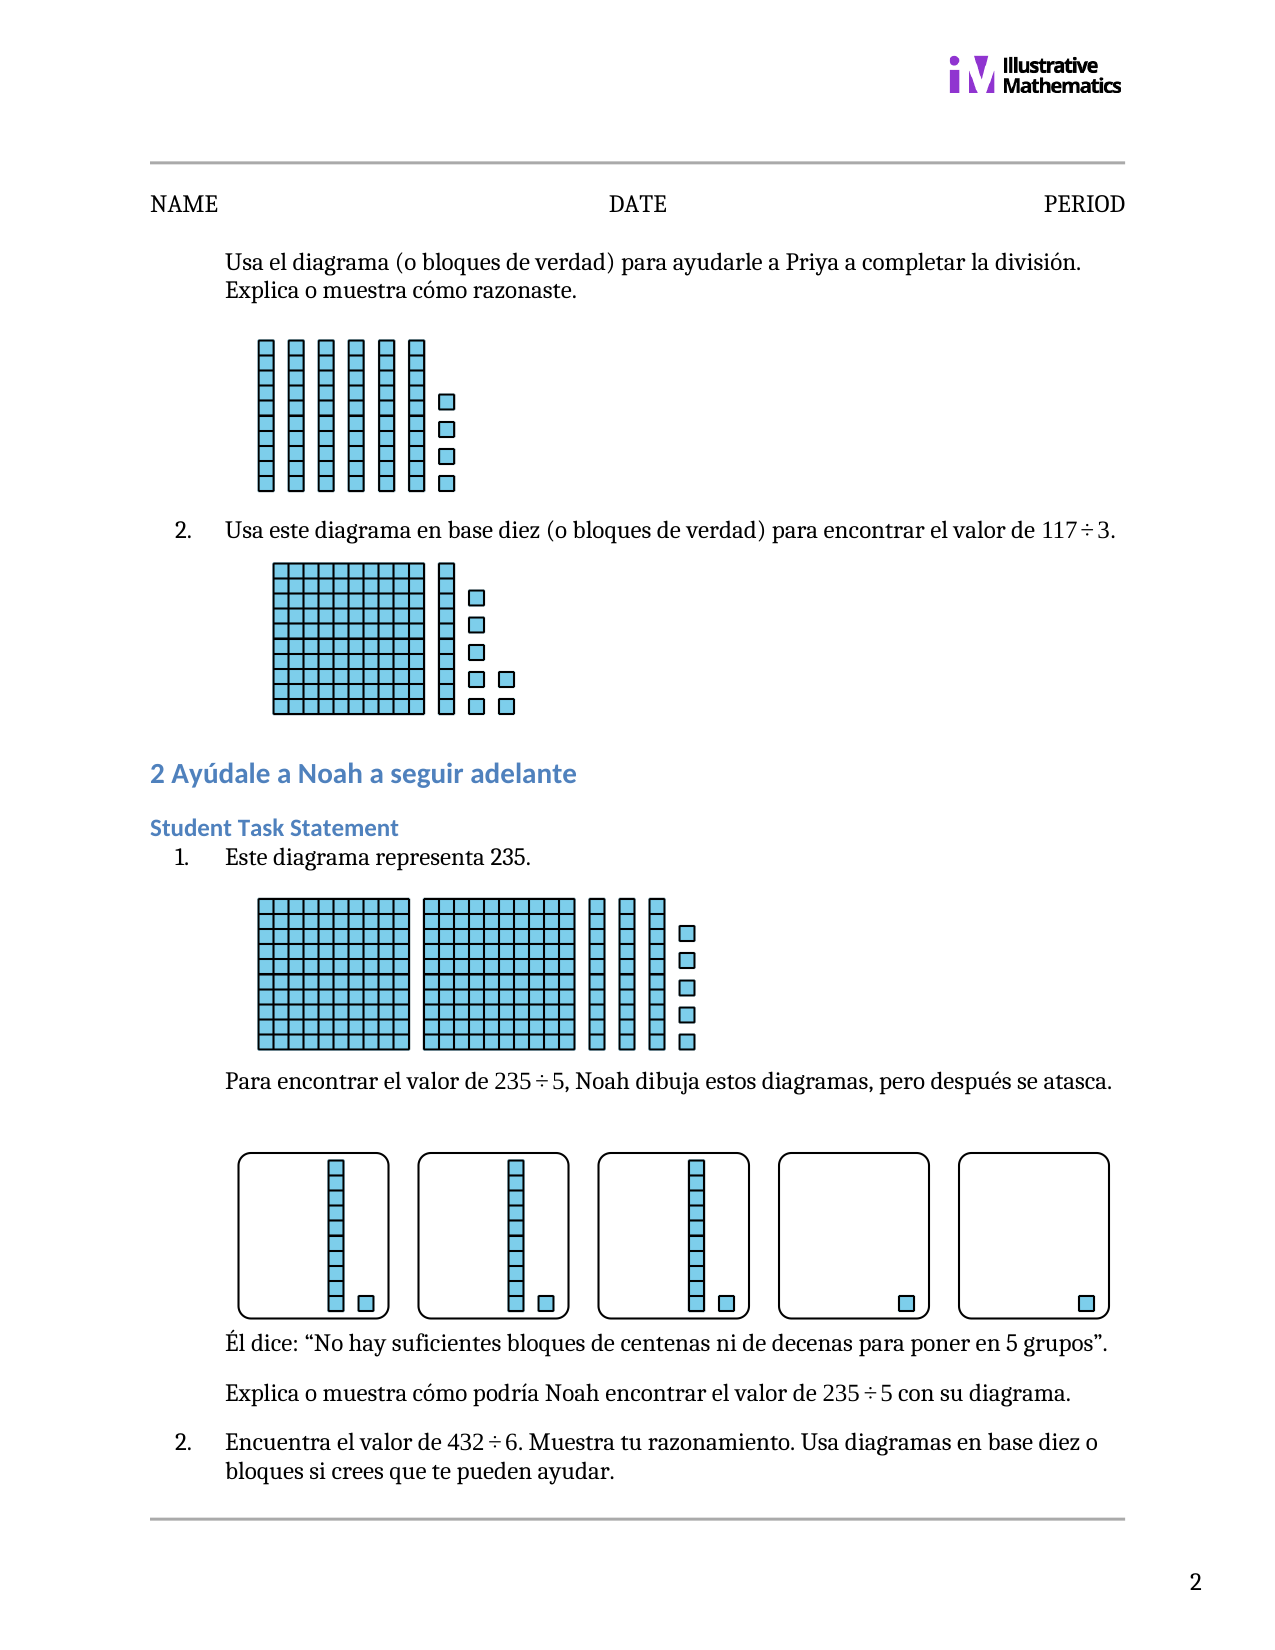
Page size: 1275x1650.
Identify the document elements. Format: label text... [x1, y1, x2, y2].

list Encuentra el valor de . Muestra tu razonamiento. Usa diagramas en base diez o bloques si crees que te pueden ayudar. [175, 1428, 1125, 1486]
list Este diagrama representa 235. [175, 842, 1125, 871]
subtitle Student Task Statement [150, 812, 1125, 842]
list Usa este diagrama en base diez (o bloques de verdad) para encontrar el valor de . [175, 516, 1125, 544]
picture [243, 548, 559, 729]
picture [243, 892, 732, 1057]
list Para encontrar el valor de , Noah dibuja estos diagramas, pero después se atasca. [175, 1067, 1125, 1096]
list Explica o muestra cómo podría Noah encontrar el valor de con su diagrama. [175, 1379, 1125, 1407]
picture [949, 55, 1121, 93]
list Él dice: “No hay suficientes bloques de centenas ni de decenas para poner en 5 grupos”. [175, 1329, 1125, 1358]
list Usa el diagrama (o bloques de verdad) para ayudarle a Priya a completar la división. Explica o muestra cómo razonaste. [175, 247, 1125, 305]
picture [243, 325, 488, 506]
picture [193, 1145, 1169, 1326]
subtitle 2 Ayúdale a Noah a seguir adelante [150, 755, 1125, 791]
